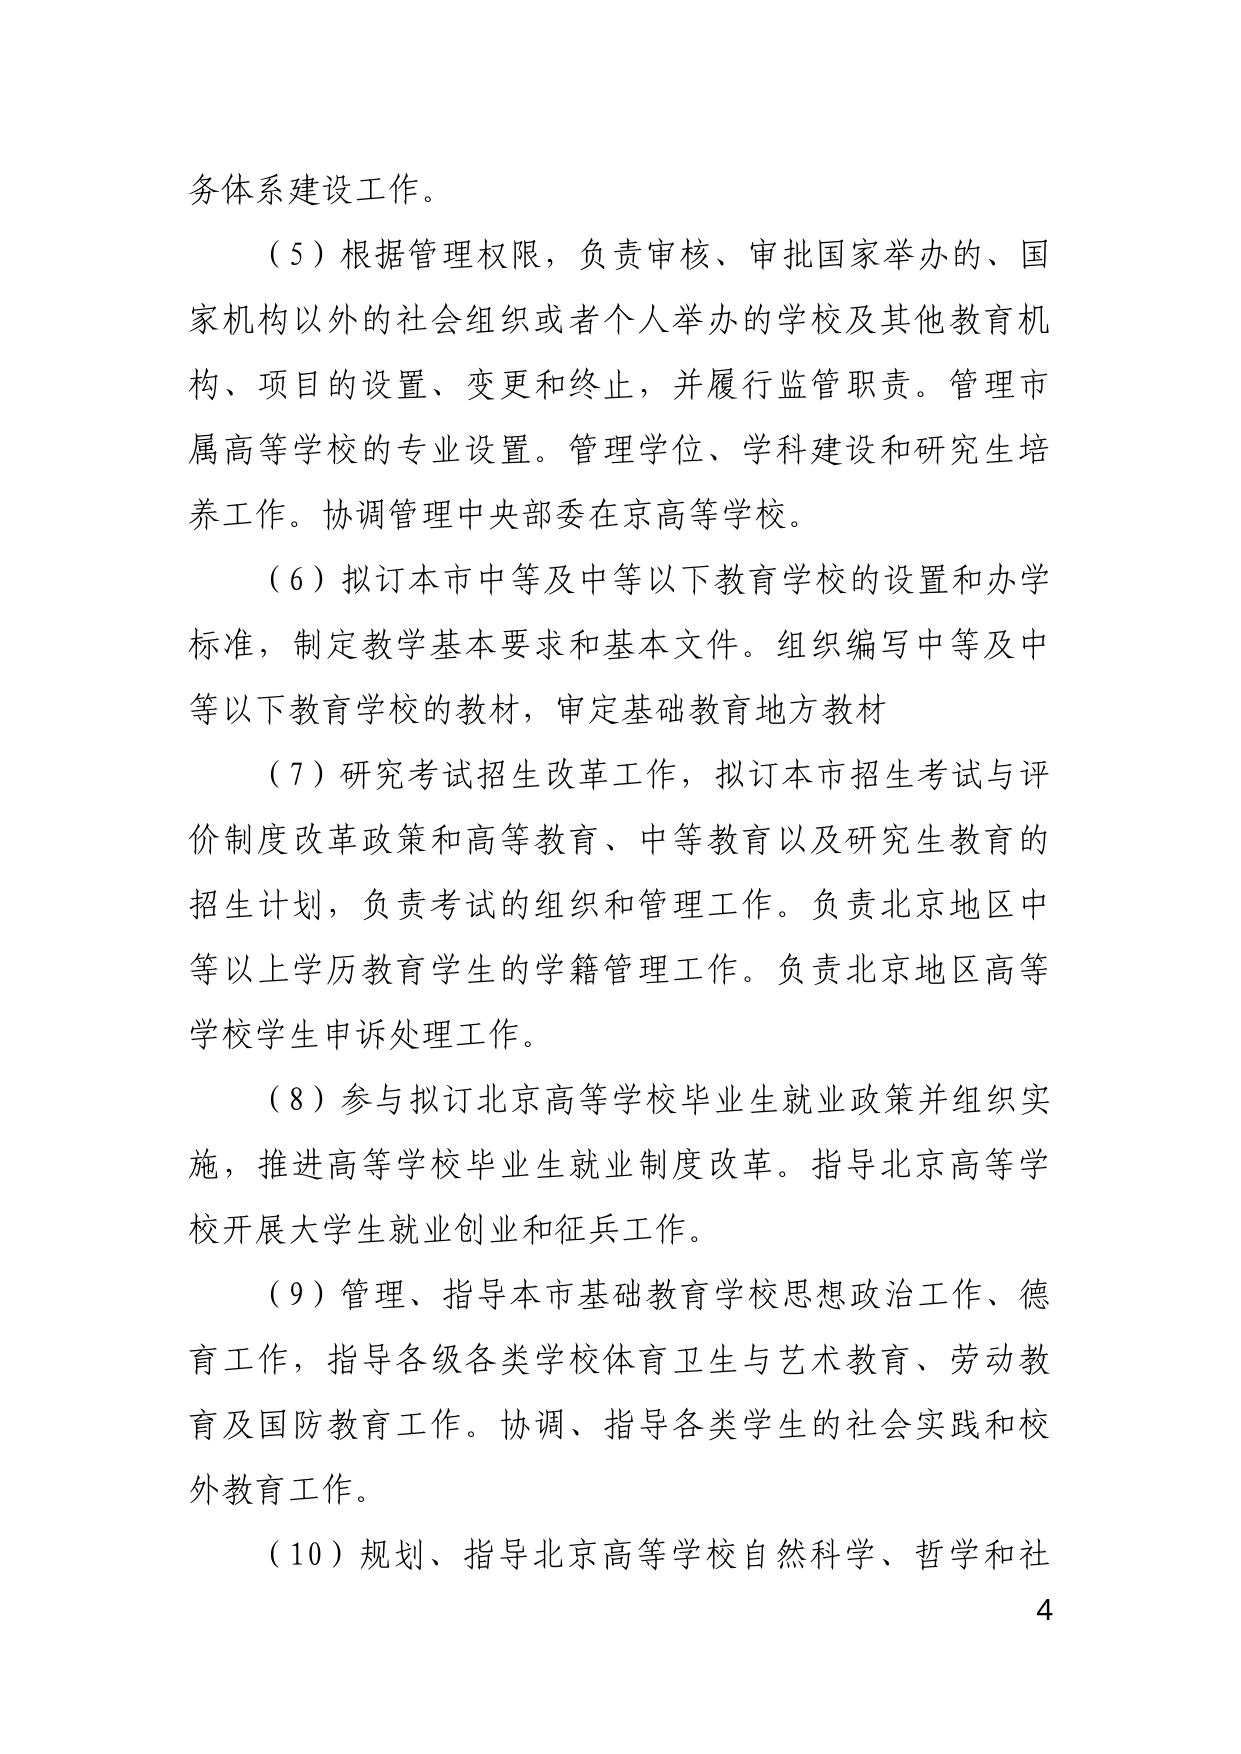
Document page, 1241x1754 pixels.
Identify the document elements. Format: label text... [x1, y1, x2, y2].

text （7）研究考试招生改革工作，拟订本市招生考试与评价制度改革政策和高等教育、中等教育以及研究生教育的招生计划，负责考试的组织和管理工作。负责北京地区中等以上学历教育学生的学籍管理工作。负责北京地区高等学校学生申诉处理工作。 [187, 740, 1053, 1065]
text （5）根据管理权限，负责审核、审批国家举办的、国家机构以外的社会组织或者个人举办的学校及其他教育机构、项目的设置、变更和终止，并履行监管职责。管理市属高等学校的专业设置。管理学位、学科建设和研究生培养工作。协调管理中央部委在京高等学校。 [187, 220, 1053, 545]
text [187, 155, 1053, 220]
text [187, 1520, 1053, 1585]
text （8）参与拟订北京高等学校毕业生就业政策并组织实施，推进高等学校毕业生就业制度改革。指导北京高等学校开展大学生就业创业和征兵工作。 [187, 1065, 1053, 1260]
text （6）拟订本市中等及中等以下教育学校的设置和办学标准，制定教学基本要求和基本文件。组织编写中等及中等以下教育学校的教材，审定基础教育地方教材 [187, 545, 1053, 740]
text （9）管理、指导本市基础教育学校思想政治工作、德育工作，指导各级各类学校体育卫生与艺术教育、劳动教育及国防教育工作。协调、指导各类学生的社会实践和校外教育工作。 [187, 1260, 1053, 1520]
